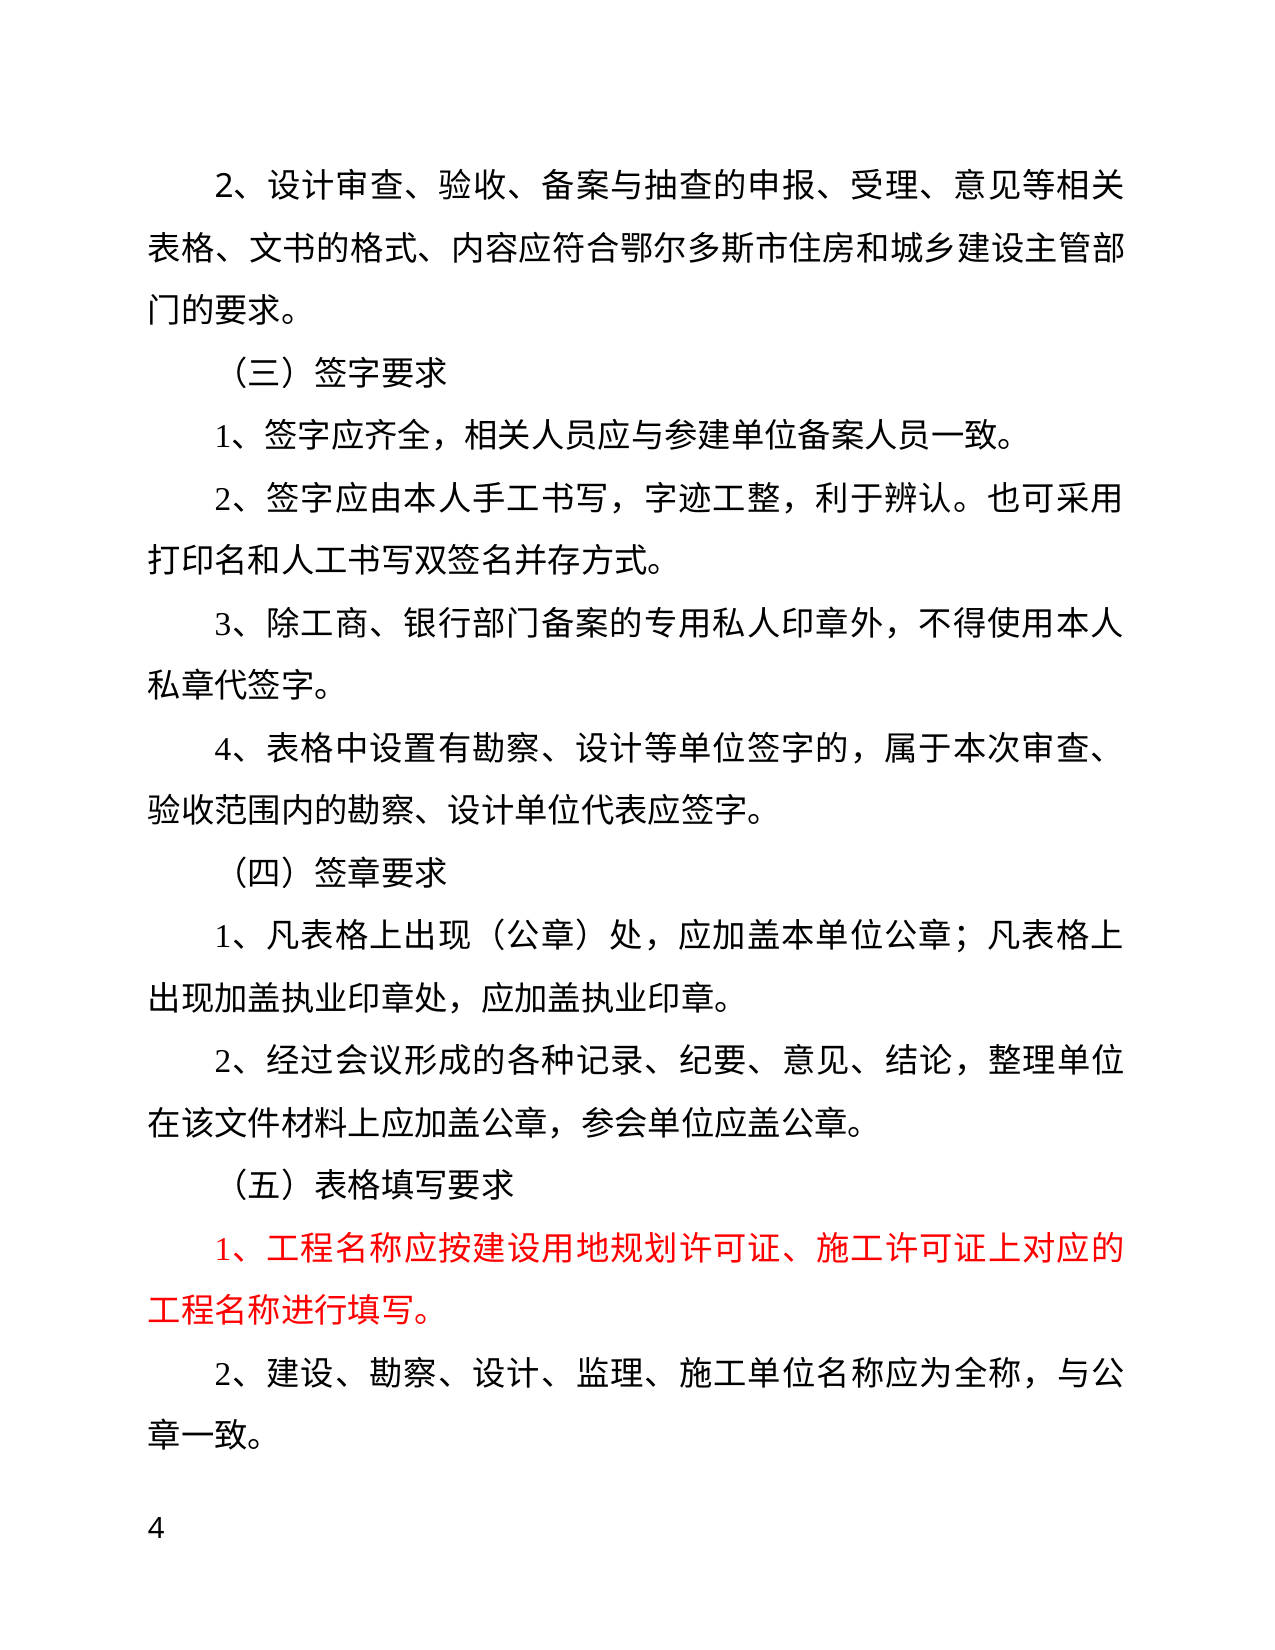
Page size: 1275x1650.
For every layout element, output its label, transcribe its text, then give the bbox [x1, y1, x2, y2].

text 1、签字应齐全，相关人员应与参建单位备案人员一致。 [148, 398, 1127, 460]
text （四）签章要求 [148, 835, 1127, 898]
text 4、表格中设置有勘察、设计等单位签字的，属于本次审查、验收范围内的勘察、设计单位代表应签字。 [148, 710, 1127, 835]
text 3、除工商、银行部门备案的专用私人印章外，不得使用本人私章代签字。 [148, 585, 1127, 710]
text （五）表格填写要求 [148, 1148, 1127, 1210]
text （三）签字要求 [148, 335, 1127, 398]
text 2、签字应由本人手工书写，字迹工整，利于辨认。也可采用打印名和人工书写双签名并存方式。 [148, 460, 1127, 585]
text 2、建设、勘察、设计、监理、施工单位名称应为全称，与公章一致。 [148, 1335, 1127, 1460]
text 2、经过会议形成的各种记录、纪要、意见、结论，整理单位在该文件材料上应加盖公章，参会单位应盖公章。 [148, 1023, 1127, 1148]
list 设计审查、验收、备案与抽查的申报、受理、意见等相关表格、文书的格式、内容应符合鄂尔多斯市住房和城乡建设主管部门的要求。 [148, 148, 1127, 335]
text 1、工程名称应按建设用地规划许可证、施工许可证上对应的工程名称进行填写。 [148, 1210, 1127, 1335]
text 1、凡表格上出现（公章）处，应加盖本单位公章；凡表格上出现加盖执业印章处，应加盖执业印章。 [148, 898, 1127, 1023]
